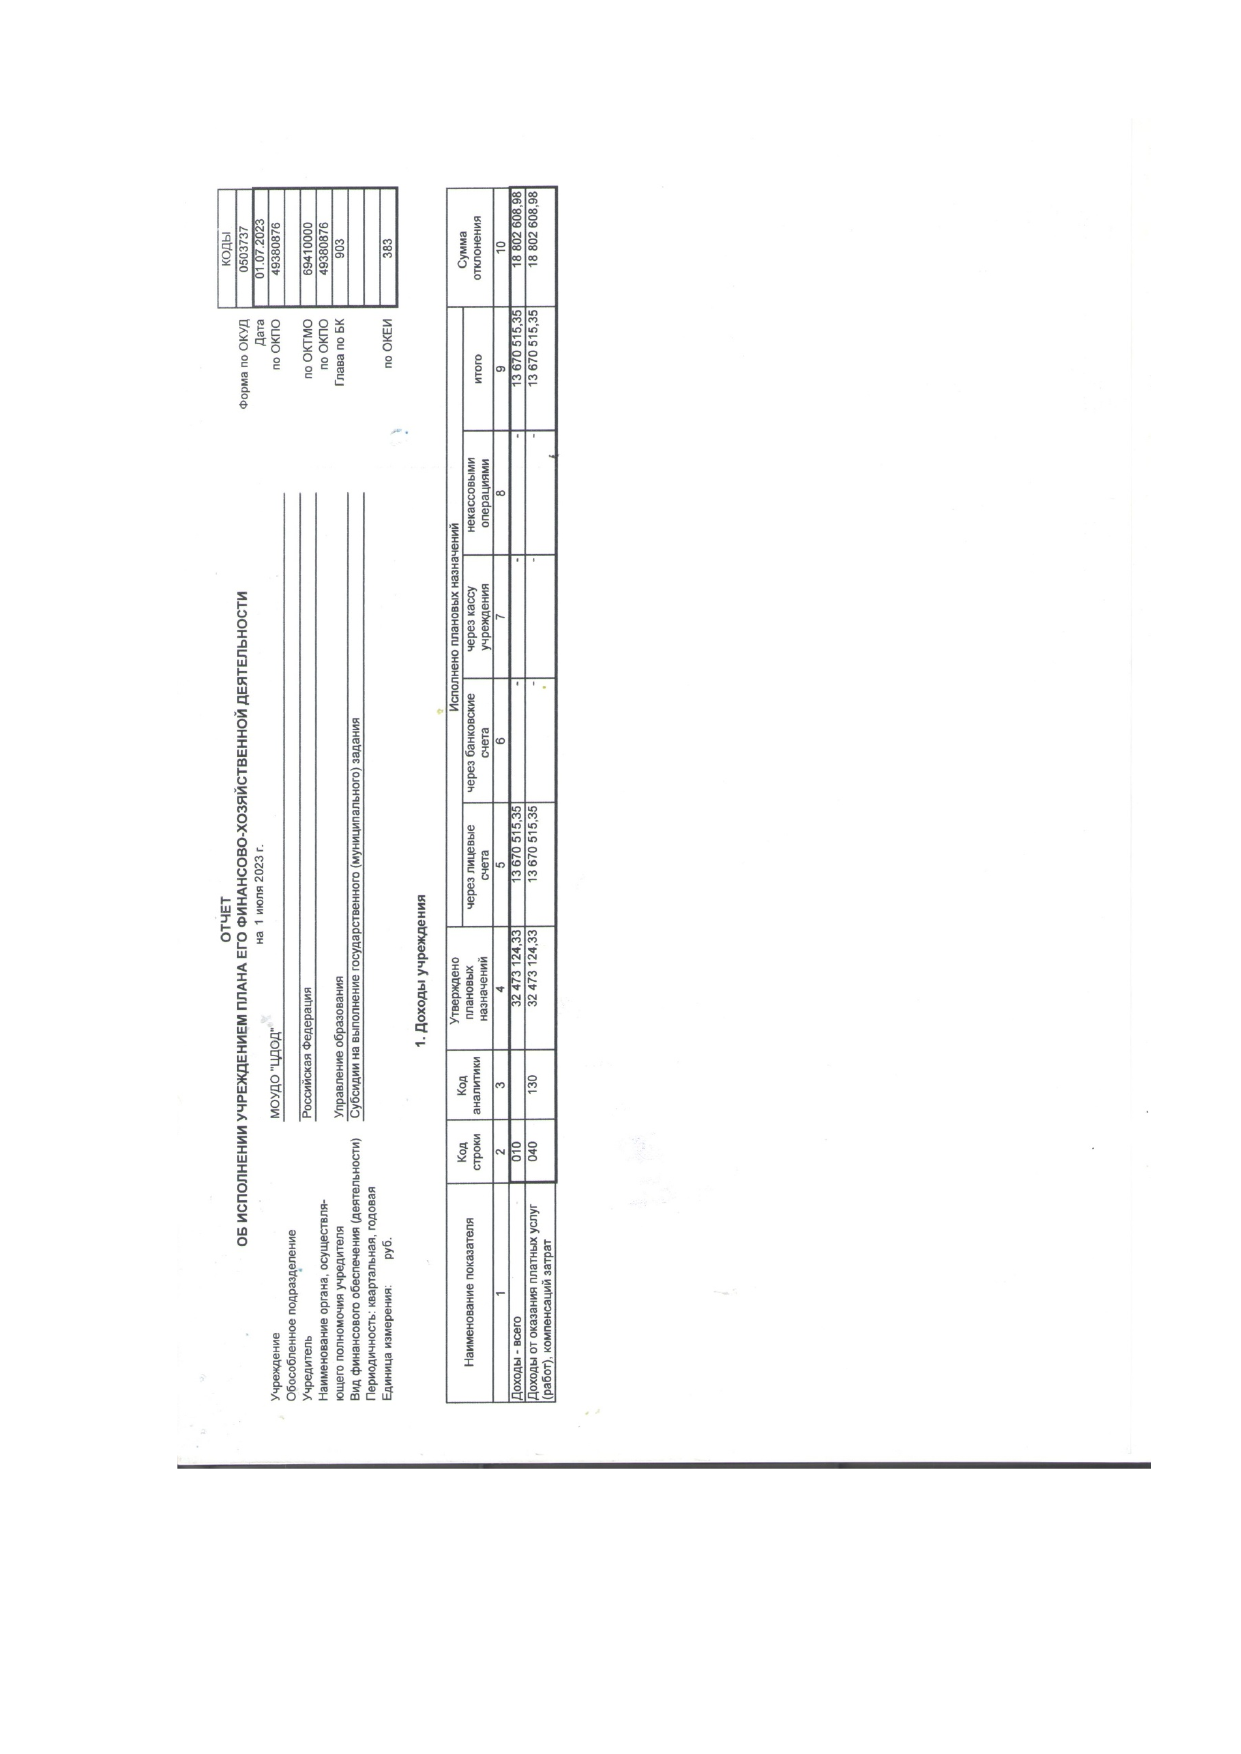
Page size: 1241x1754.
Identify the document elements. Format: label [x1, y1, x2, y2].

picture [177, 118, 1151, 1469]
